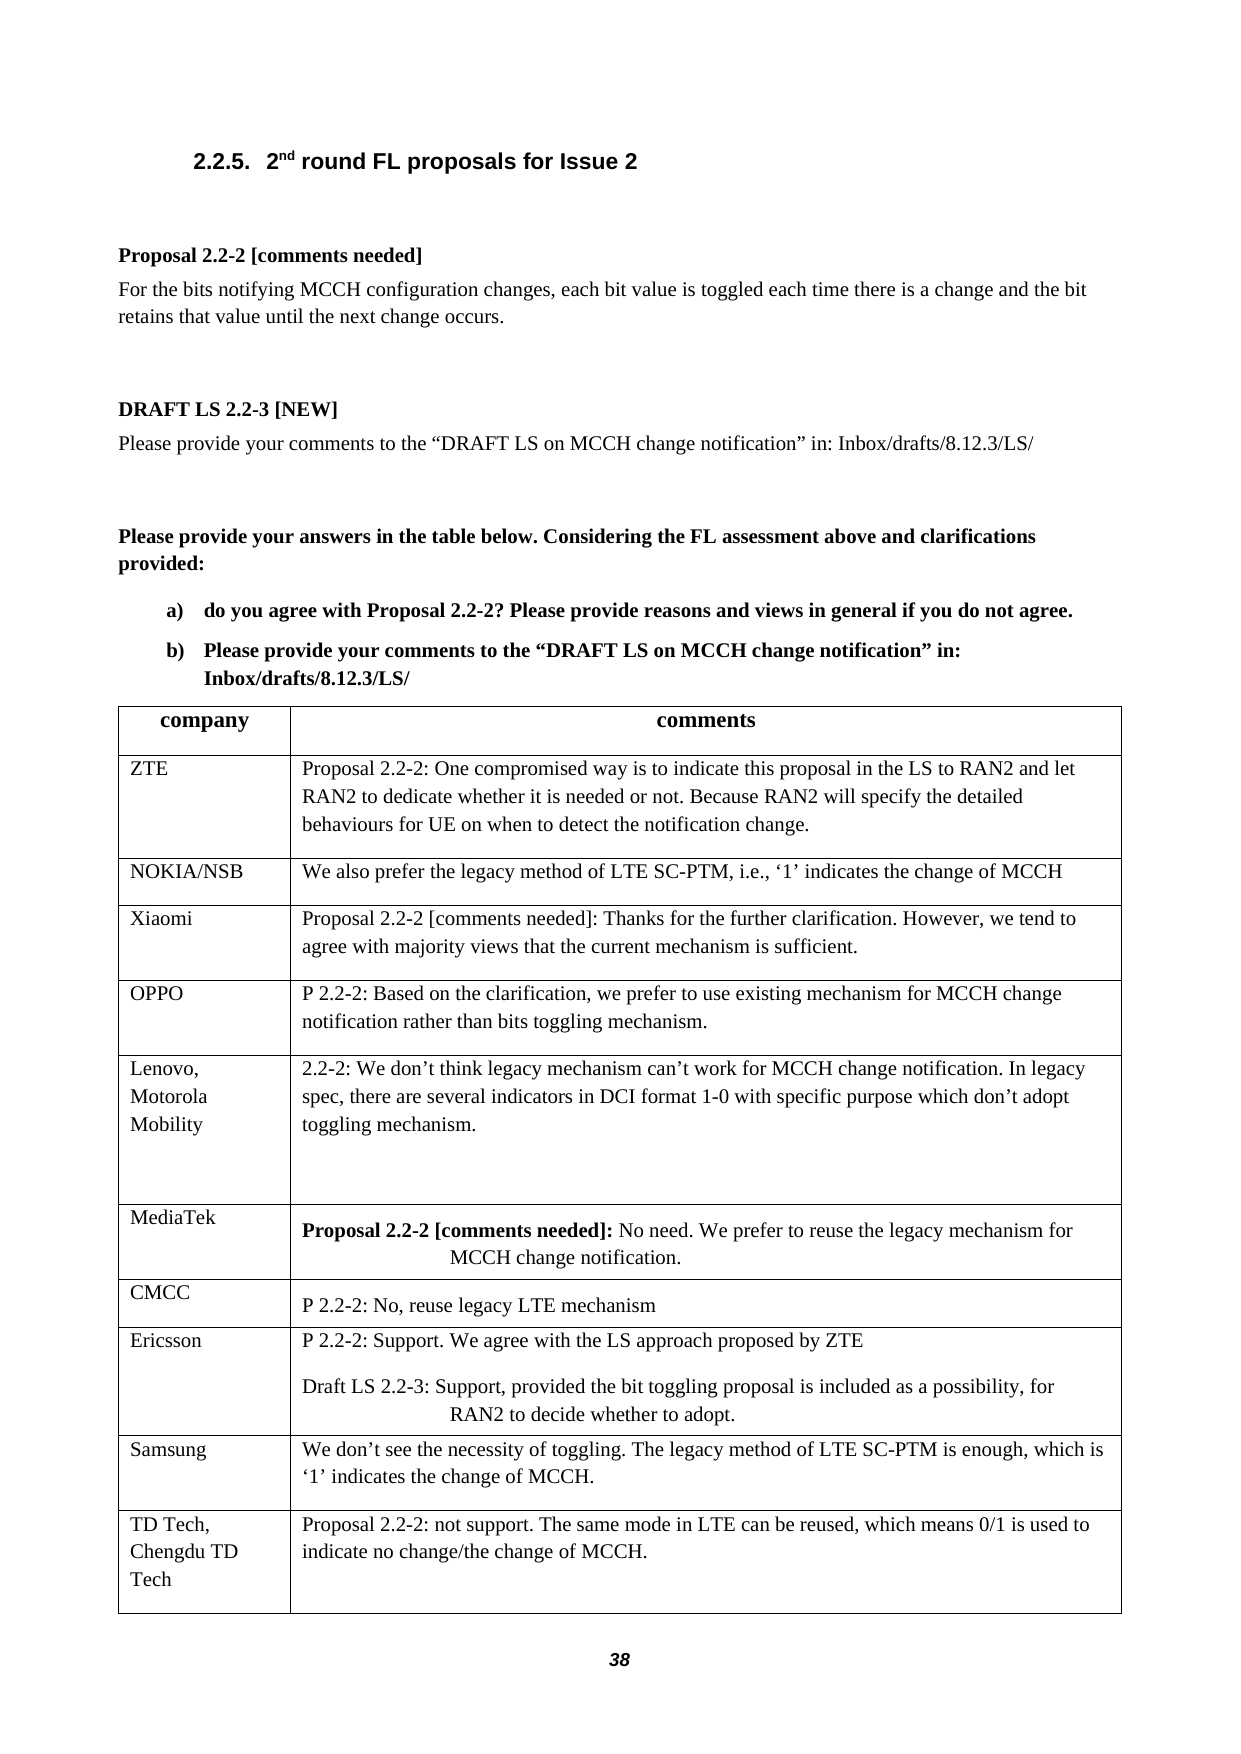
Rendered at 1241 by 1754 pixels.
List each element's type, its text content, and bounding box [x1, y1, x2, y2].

table_cell Proposal 2.2-2 [comments needed]: Thanks for the further clarification. However, we tend to agree with majority views that the current mechanism is sufficient. [291, 906, 1121, 980]
table_header company [119, 707, 290, 755]
table_cell P 2.2-2: No, reuse legacy LTE mechanism [291, 1280, 1121, 1327]
table_header comments [291, 707, 1121, 755]
list do you agree with Proposal 2.2-2? Please provide reasons and views in general if you do not agree. [166, 598, 1122, 622]
table_cell Proposal 2.2-2 [comments needed]: No need. We prefer to reuse the legacy mechanism for MCCH change notification. [291, 1205, 1121, 1279]
table_cell Proposal 2.2-2: not support. The same mode in LTE can be reused, which means 0/1 is used to indicate no change/the change of MCCH. [291, 1511, 1121, 1613]
text Please provide your comments to the “DRAFT LS on MCCH change notification” in: Inbox/drafts/8.12.3/LS/ [118, 431, 1122, 455]
table_cell P 2.2-2: Support. We agree with the LS approach proposed by ZTE Draft LS 2.2-3: Support, provided the bit toggling proposal is included as a possibility, for RAN2 to decide whether to adopt. [291, 1328, 1121, 1435]
text For the bits notifying MCCH configuration changes, each bit value is toggled each time there is a change and the bit retains that value until the next change occurs. [118, 277, 1122, 328]
table_cell CMCC [119, 1280, 290, 1327]
text Please provide your answers in the table below. Considering the FL assessment above and clarifications provided: [118, 524, 1122, 575]
subtitle DRAFT LS 2.2-3 [NEW] [118, 397, 1122, 421]
table_cell NOKIA/NSB [119, 859, 290, 905]
table_cell We don’t see the necessity of toggling. The legacy method of LTE SC-PTM is enough, which is ‘1’ indicates the change of MCCH. [291, 1436, 1121, 1510]
subtitle 2nd round FL proposals for Issue 2 [193, 148, 1122, 174]
table_cell Lenovo, Motorola Mobility [119, 1056, 290, 1204]
table_cell Xiaomi [119, 906, 290, 980]
table_cell ZTE [119, 756, 290, 858]
table_cell We also prefer the legacy method of LTE SC-PTM, i.e., ‘1’ indicates the change of MCCH [291, 859, 1121, 905]
table_cell Samsung [119, 1436, 290, 1510]
table_cell MediaTek [119, 1205, 290, 1279]
subtitle Proposal 2.2-2 [comments needed] [118, 243, 1122, 267]
table_cell TD Tech, Chengdu TD Tech [119, 1511, 290, 1613]
table_cell P 2.2-2: Based on the clarification, we prefer to use existing mechanism for MCCH change notification rather than bits toggling mechanism. [291, 981, 1121, 1055]
table_cell Ericsson [119, 1328, 290, 1435]
table_cell 2.2-2: We don’t think legacy mechanism can’t work for MCCH change notification. In legacy spec, there are several indicators in DCI format 1-0 with specific purpose which don’t adopt toggling mechanism. [291, 1056, 1121, 1204]
list Please provide your comments to the “DRAFT LS on MCCH change notification” in: Inbox/drafts/8.12.3/LS/ [166, 638, 1122, 689]
table_cell OPPO [119, 981, 290, 1055]
table_cell Proposal 2.2-2: One compromised way is to indicate this proposal in the LS to RAN2 and let RAN2 to dedicate whether it is needed or not. Because RAN2 will specify the detailed behaviours for UE on when to detect the notification change. [291, 756, 1121, 858]
